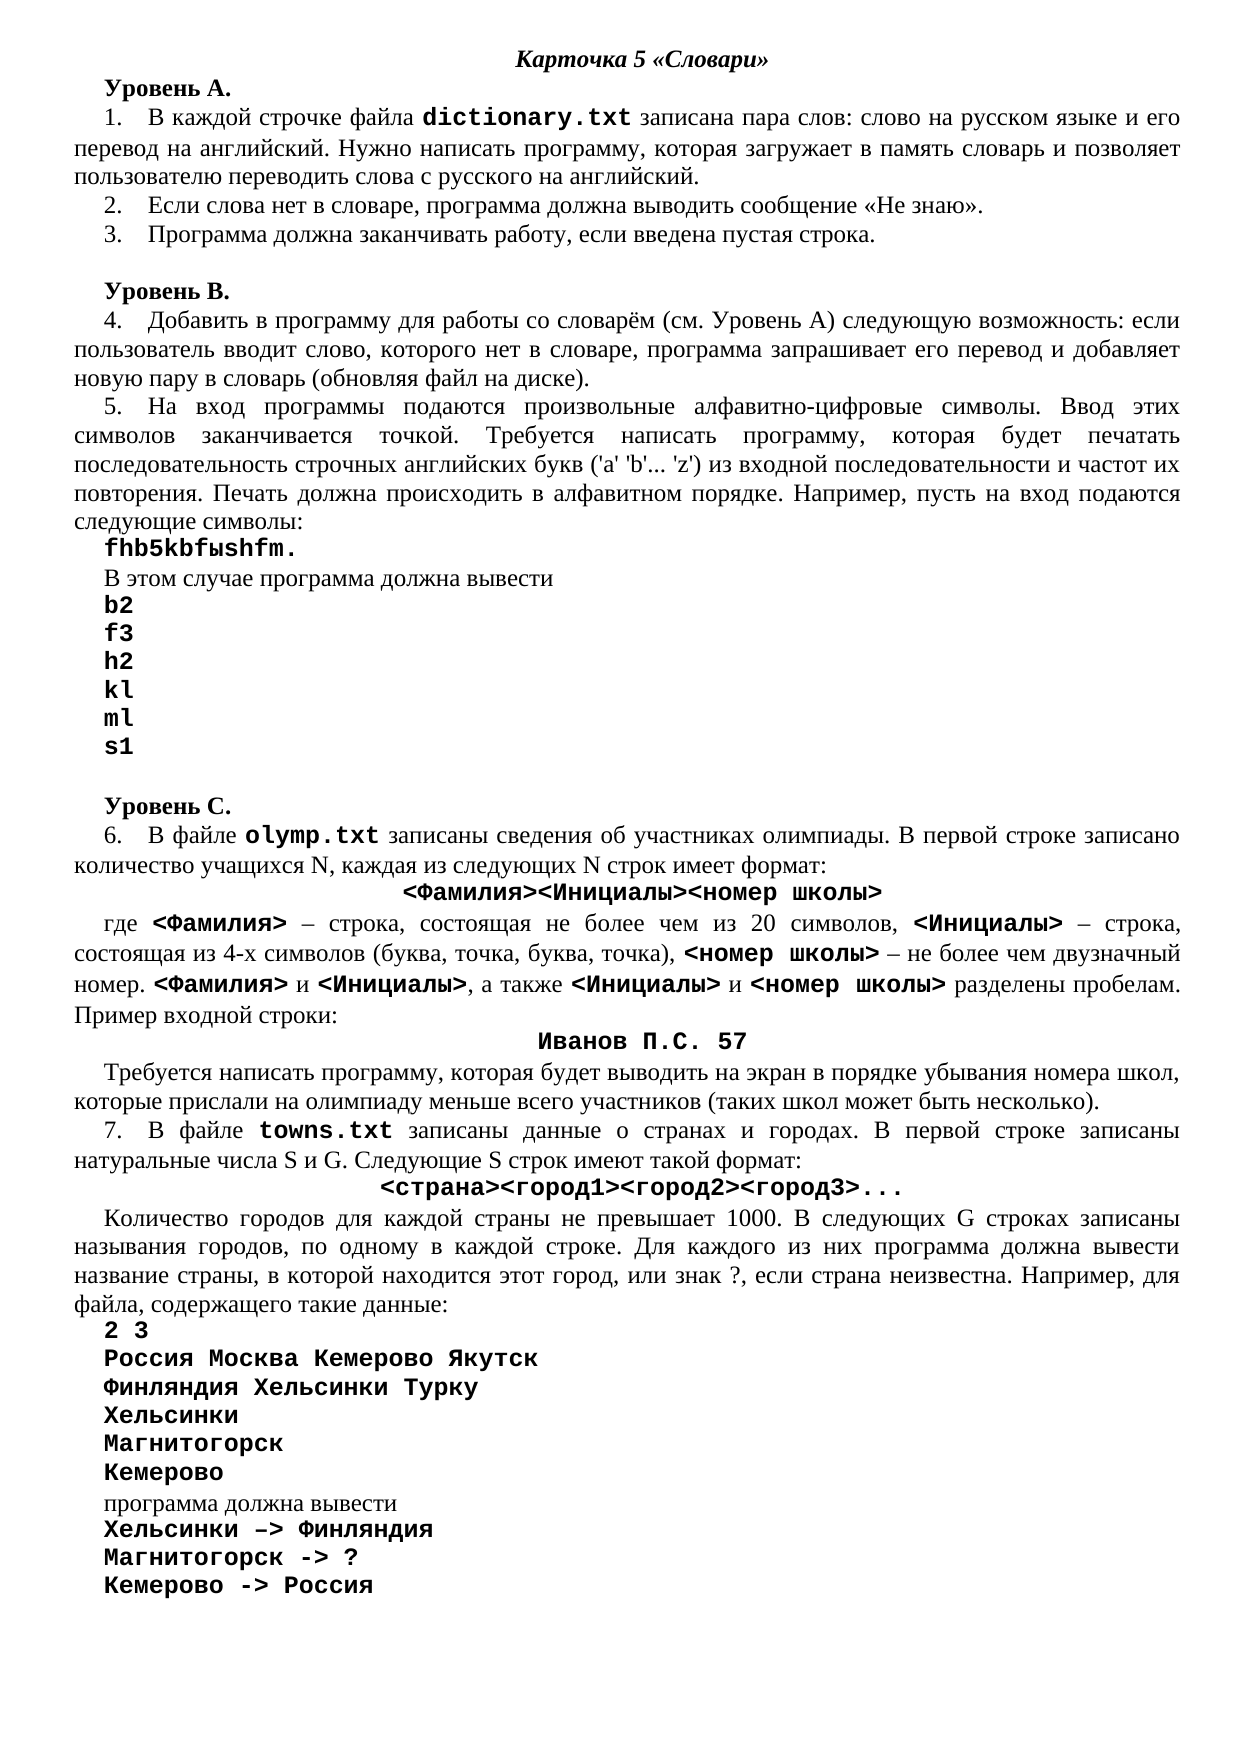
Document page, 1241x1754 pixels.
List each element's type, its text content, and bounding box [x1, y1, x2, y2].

text Кемерово [74, 1459, 1181, 1488]
text Хельсинки –> Финляндия [74, 1516, 1181, 1545]
list Если слова нет в словаре, программа должна выводить сообщение «Не знаю». [74, 190, 1181, 219]
text <страна><город1><город2><город3>... [74, 1174, 1181, 1203]
text В этом случае программа должна вывести [74, 563, 1181, 592]
text s1 [74, 734, 1181, 762]
list В файле towns.txt записаны данные о странах и городах. В первой строке записаны натуральные числа S и G. Следующие S строк имеют такой формат: [74, 1115, 1181, 1174]
text b2 [74, 592, 1181, 621]
text <Фамилия><Инициалы><номер школы> [74, 879, 1181, 908]
text f3 [74, 621, 1181, 649]
text Магнитогорск [74, 1431, 1181, 1459]
text 2 3 [74, 1318, 1181, 1346]
text kl [74, 677, 1181, 706]
text Требуется написать программу, которая будет выводить на экран в порядке убывания номера школ, которые прислали на олимпиаду меньше всего участников (таких школ может быть несколько). [74, 1057, 1181, 1115]
text fhb5kbfыshfm. [74, 535, 1181, 563]
text Россия Москва Кемерово Якутск [74, 1346, 1181, 1374]
text h2 [74, 649, 1181, 677]
text Уровень B. [74, 276, 1181, 305]
text Хельсинки [74, 1403, 1181, 1431]
subtitle Карточка 5 «Словари» [103, 44, 1181, 73]
text Магнитогорск -> ? [74, 1545, 1181, 1573]
text Иванов П.С. 57 [74, 1029, 1181, 1057]
text Уровень A. [74, 73, 1181, 102]
text Финляндия Хельсинки Турку [74, 1374, 1181, 1403]
text Количество городов для каждой страны не превышает 1000. В следующих G строках записаны называния городов, по одному в каждой строке. Для каждого из них программа должна вывести название страны, в которой находится этот город, или знак ?, если страна неизвестна. Например, для файла, содержащего такие данные: [74, 1203, 1181, 1318]
list Программа должна заканчивать работу, если введена пустая строка. [74, 219, 1181, 248]
list Добавить в программу для работы со словарём (см. Уровень А) следующую возможность: если пользователь вводит слово, которого нет в словаре, программа запрашивает его перевод и добавляет новую пару в словарь (обновляя файл на диске). [74, 305, 1181, 391]
text Уровень C. [74, 791, 1181, 820]
text где <Фамилия> – строка, состоящая не более чем из 20 символов, <Инициалы> – строка, состоящая из 4-х символов (буква, точка, буква, точка), <номер школы> – не более чем двузначный номер. <Фамилия> и <Инициалы>, а также <Инициалы> и <номер школы> разделены пробелам. Пример входной строки: [74, 908, 1181, 1029]
text ml [74, 706, 1181, 734]
text программа должна вывести [74, 1488, 1181, 1516]
list В каждой строчке файла dictionary.txt записана пара слов: слово на русском языке и его перевод на английский. Нужно написать программу, которая загружает в память словарь и позволяет пользователю переводить слова с русского на английский. [74, 102, 1181, 190]
text Кемерово -> Россия [74, 1573, 1181, 1601]
list На вход программы подаются произвольные алфавитно-цифровые символы. Ввод этих символов заканчивается точкой. Требуется написать программу, которая будет печатать последовательность строчных английских букв ('a' 'b'... 'z') из входной последовательности и частот их повторения. Печать должна происходить в алфавитном порядке. Например, пусть на вход подаются следующие символы: [74, 391, 1181, 535]
list В файле olymp.txt записаны сведения об участниках олимпиады. В первой строке записано количество учащихся N, каждая из следующих N строк имеет формат: [74, 820, 1181, 879]
